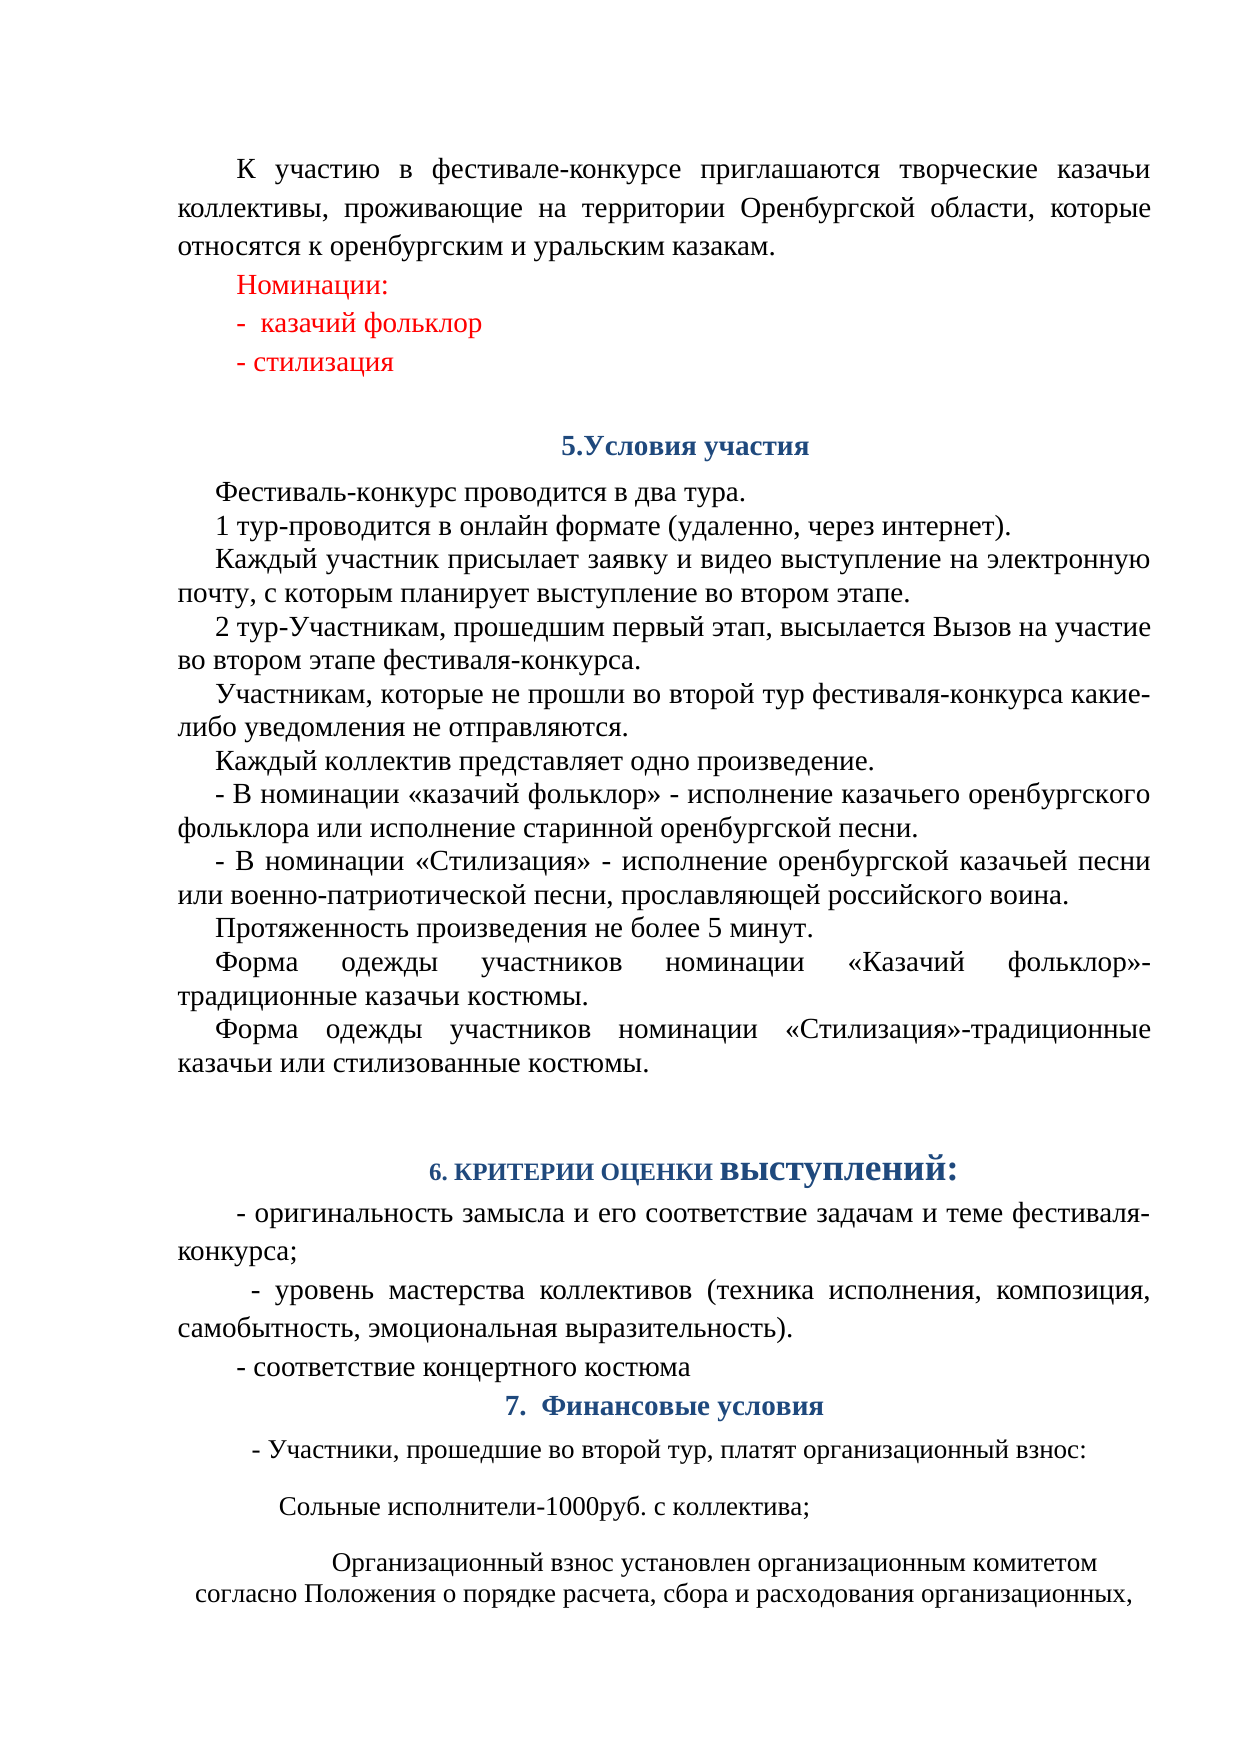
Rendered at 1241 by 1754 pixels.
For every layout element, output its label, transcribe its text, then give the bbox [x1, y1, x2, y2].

text - Участники, прошедшие во второй тур, платят организационный взнос: [177, 1434, 1152, 1465]
text - уровень мастерства коллективов (техника исполнения, композиция, самобытность, эмоциональная выразительность). [177, 1272, 1152, 1344]
text - казачий фольклор [177, 305, 1152, 339]
text Фестиваль-конкурс проводится в два тура. [177, 474, 1152, 508]
text - оригинальность замысла и его соответствие задачам и теме фестиваля-конкурса; [177, 1195, 1152, 1267]
text Протяженность произведения не более 5 минут. [177, 911, 1152, 944]
text 6. КРИТЕРИИ ОЦЕНКИ выступлений: [177, 1145, 1152, 1188]
text Форма одежды участников номинации «Стилизация»-традиционные казачьи или стилизованные костюмы. [177, 1011, 1152, 1078]
text - В номинации «Стилизация» - исполнение оренбургской казачьей песни или военно-патриотической песни, прославляющей российского воина. [177, 843, 1152, 911]
text Каждый коллектив представляет одно произведение. [177, 743, 1152, 776]
text 7. Финансовые условия [177, 1388, 1152, 1421]
text - стилизация [177, 344, 1152, 377]
text 5.Условия участия [561, 428, 1152, 462]
text Сольные исполнители-1000руб. с коллектива; [177, 1490, 1152, 1521]
text Участникам, которые не прошли во второй тур фестиваля-конкурса какие-либо уведомления не отправляются. [177, 676, 1152, 743]
text 2 тур-Участникам, прошедшим первый этап, высылается Вызов на участие во втором этапе фестиваля-конкурса. [177, 609, 1152, 676]
text Каждый участник присылает заявку и видео выступление на электронную почту, с которым планирует выступление во втором этапе. [177, 542, 1152, 609]
text Номинации: [177, 267, 1152, 300]
text - соответствие концертного костюма [177, 1349, 1152, 1383]
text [177, 1546, 1152, 1608]
text К участию в фестивале-конкурсе приглашаются творческие казачьи коллективы, проживающие на территории Оренбургской области, которые относятся к оренбургским и уральским казакам. [177, 151, 1152, 262]
text - В номинации «казачий фольклор» - исполнение казачьего оренбургского фольклора или исполнение старинной оренбургской песни. [177, 776, 1152, 843]
text 1 тур-проводится в онлайн формате (удаленно, через интернет). [177, 508, 1152, 542]
text Форма одежды участников номинации «Казачий фольклор»-традиционные казачьи костюмы. [177, 944, 1152, 1011]
